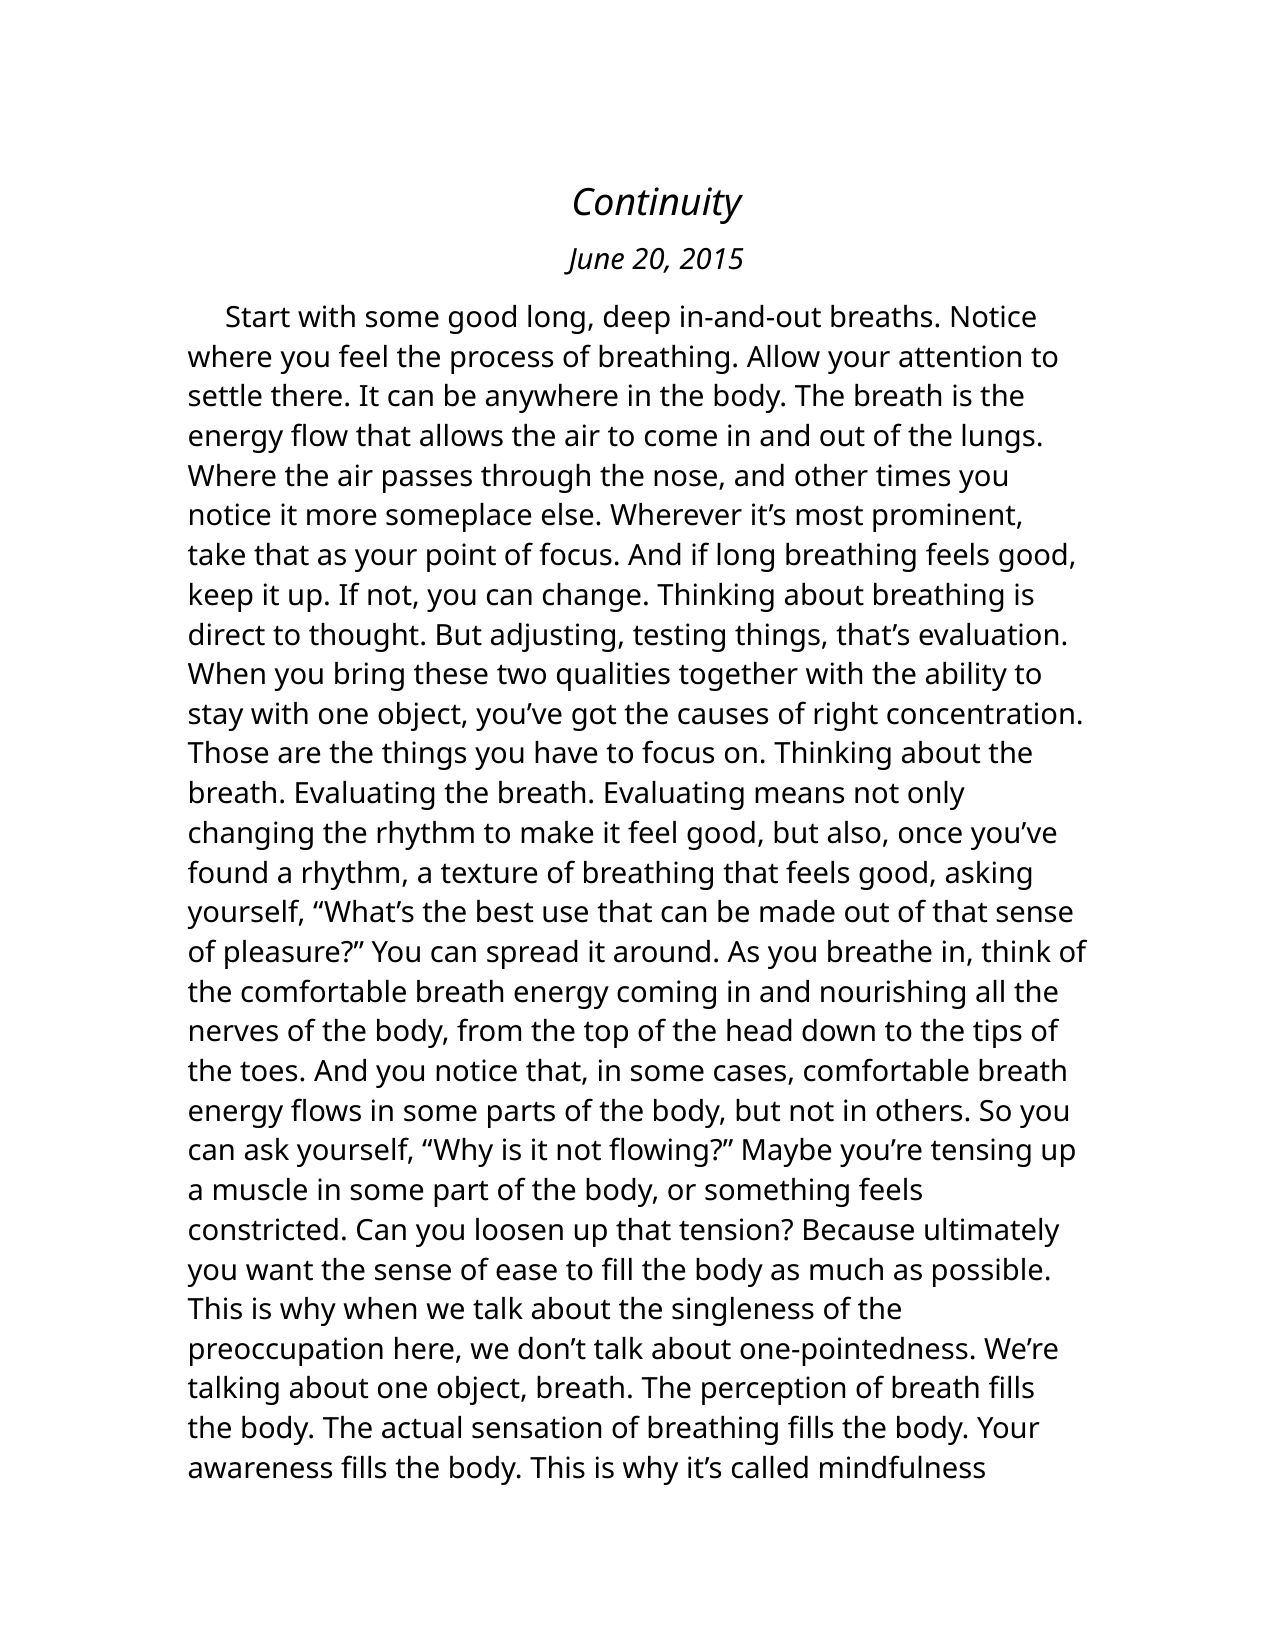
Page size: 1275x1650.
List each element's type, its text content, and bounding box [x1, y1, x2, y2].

text June 20, 2015 [187, 238, 1087, 278]
title Continuity [187, 175, 1087, 226]
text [187, 296, 1087, 1487]
